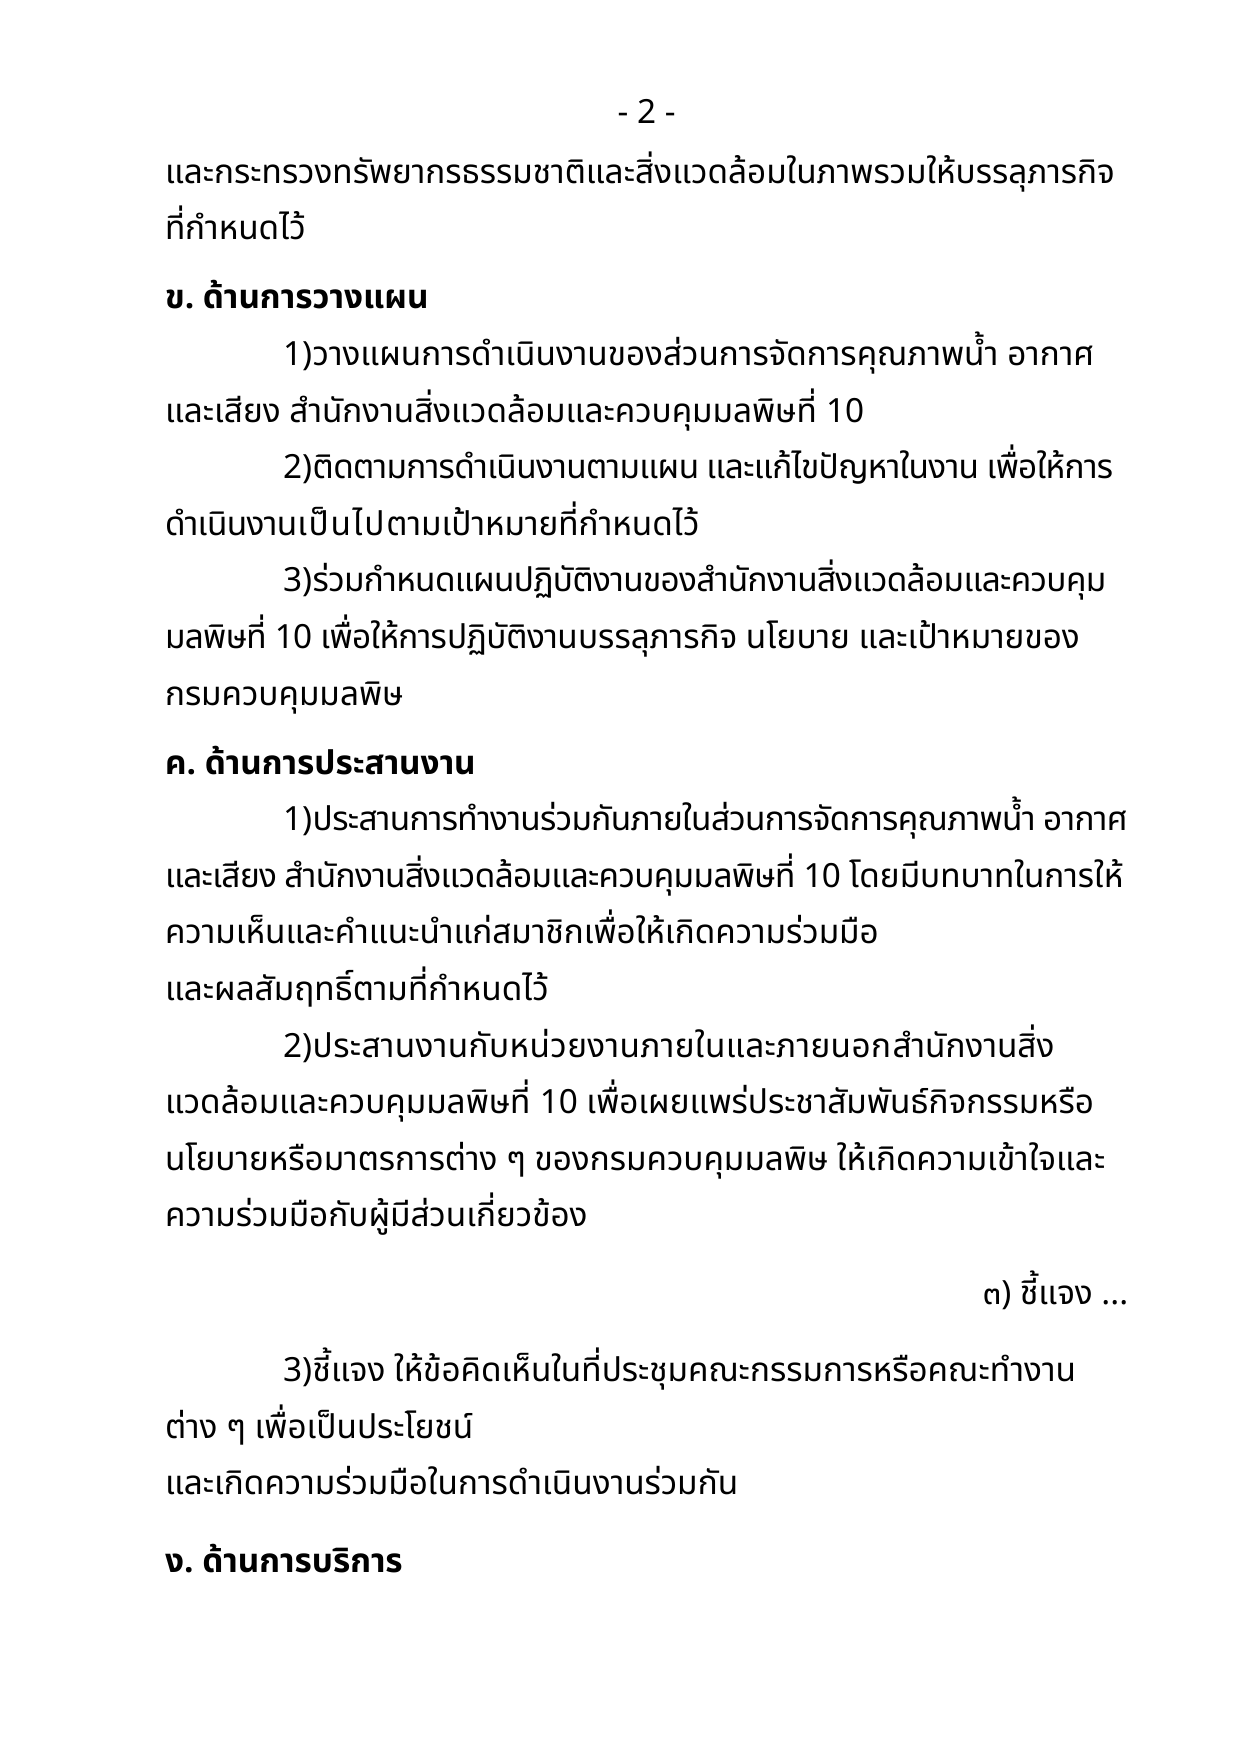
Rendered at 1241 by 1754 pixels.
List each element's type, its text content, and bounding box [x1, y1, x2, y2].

text ง. ด้านการบริการ [165, 1536, 1128, 1587]
text ค. ด้านการประสานงาน [165, 738, 1128, 789]
text ๓) ชี้แจง ... [165, 1268, 1128, 1319]
list ติดตามการดำเนินงานตามแผน และแก้ไขปัญหาในงาน เพื่อให้การดำเนินงานเป็นไปตามเป้าหมายที่กำหนดไว้ [165, 443, 1128, 550]
text ข. ด้านการวางแผน [165, 273, 1128, 324]
list ชี้แจง ให้ข้อคิดเห็นในที่ประชุมคณะกรรมการหรือคณะทำงานต่าง ๆ เพื่อเป็นประโยชน์ และเกิดความร่วมมือในการดำเนินงานร่วมกัน [165, 1346, 1128, 1509]
list วางแผนการดำเนินงานของส่วนการจัดการคุณภาพน้ำ อากาศและเสียง สำนักงานสิ่งแวดล้อมและควบคุมมลพิษที่ 10 [165, 330, 1128, 437]
list ร่วมกำหนดแผนปฏิบัติงานของสำนักงานสิ่งแวดล้อมและควบคุมมลพิษที่ 10 เพื่อให้การปฏิบัติงานบรรลุภารกิจ นโยบาย และเป้าหมายของกรมควบคุมมลพิษ [165, 556, 1128, 720]
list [165, 148, 1128, 254]
list ประสานการทำงานร่วมกันภายในส่วนการจัดการคุณภาพน้ำ อากาศและเสียง สำนักงานสิ่งแวดล้อมและควบคุมมลพิษที่ 10 โดยมีบทบาทในการให้ความเห็นและคำแนะนำแก่สมาชิกเพื่อให้เกิดความร่วมมือ และผลสัมฤทธิ์ตามที่กำหนดไว้ [165, 795, 1128, 1015]
list ประสานงานกับหน่วยงานภายในและภายนอกสำนักงานสิ่งแวดล้อมและควบคุมมลพิษที่ 10 เพื่อเผยแพร่ประชาสัมพันธ์กิจกรรมหรือนโยบายหรือมาตรการต่าง ๆ ของกรมควบคุมมลพิษ ให้เกิดความเข้าใจและความร่วมมือกับผู้มีส่วนเกี่ยวข้อง [165, 1021, 1128, 1242]
